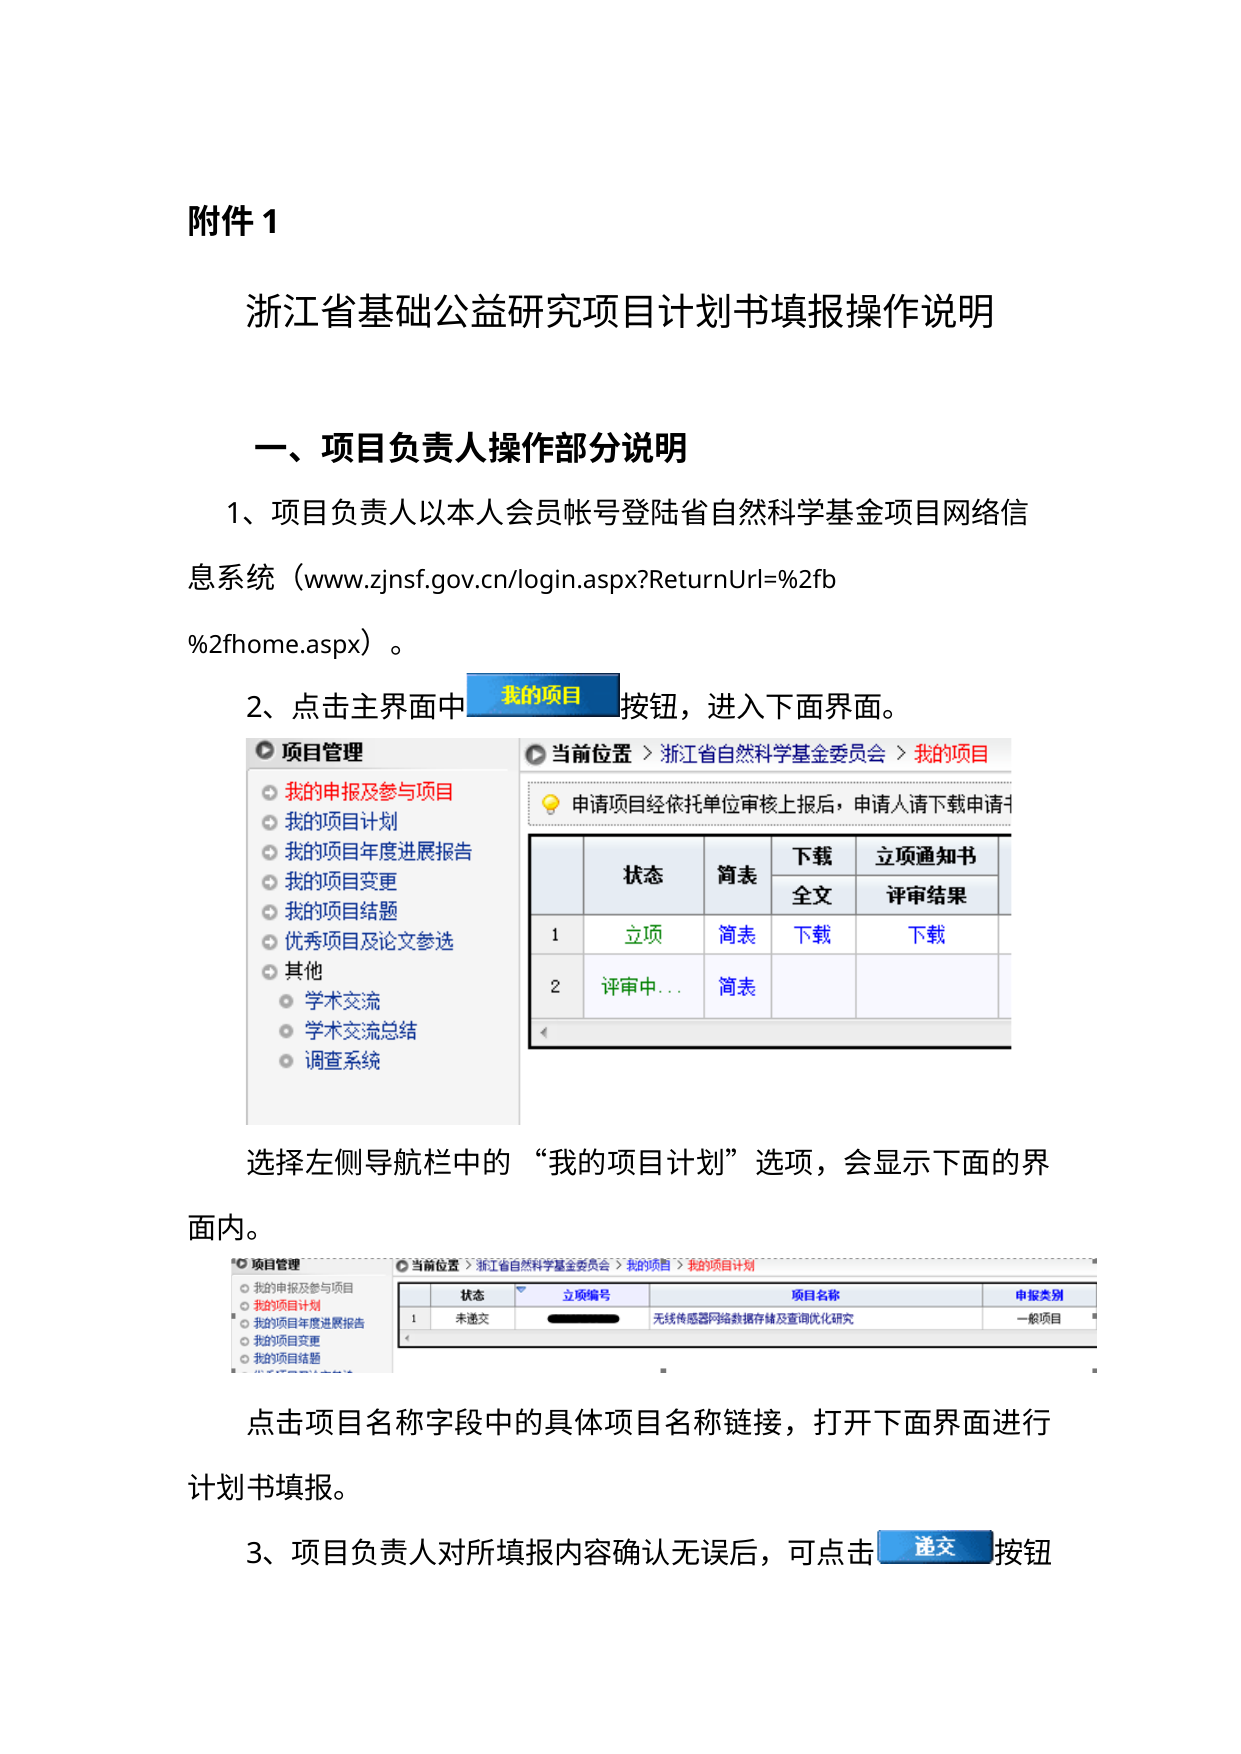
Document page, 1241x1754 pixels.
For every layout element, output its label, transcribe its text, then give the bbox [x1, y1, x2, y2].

text 一、项目负责人操作部分说明 [187, 413, 1053, 478]
picture [245, 738, 1012, 1125]
text 1、项目负责人以本人会员帐号登陆省自然科学基金项目网络信息系统（www.zjnsf.gov.cn/login.aspx?ReturnUrl=%2fb%2fhome.aspx）。 [187, 478, 1053, 673]
text 2、点击主界面中按钮，进入下面界面。 [187, 673, 1053, 738]
text 点击项目名称字段中的具体项目名称链接，打开下面界面进行计划书填报。 [187, 1388, 1053, 1518]
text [187, 1518, 1053, 1583]
picture [466, 673, 620, 717]
picture [877, 1530, 995, 1564]
subtitle 附件1 [187, 187, 1053, 252]
subtitle 浙江省基础公益研究项目计划书填报操作说明 [187, 277, 1053, 342]
picture [231, 1258, 1097, 1373]
text 选择左侧导航栏中的 “我的项目计划”选项，会显示下面的界面内。 [187, 1128, 1053, 1258]
